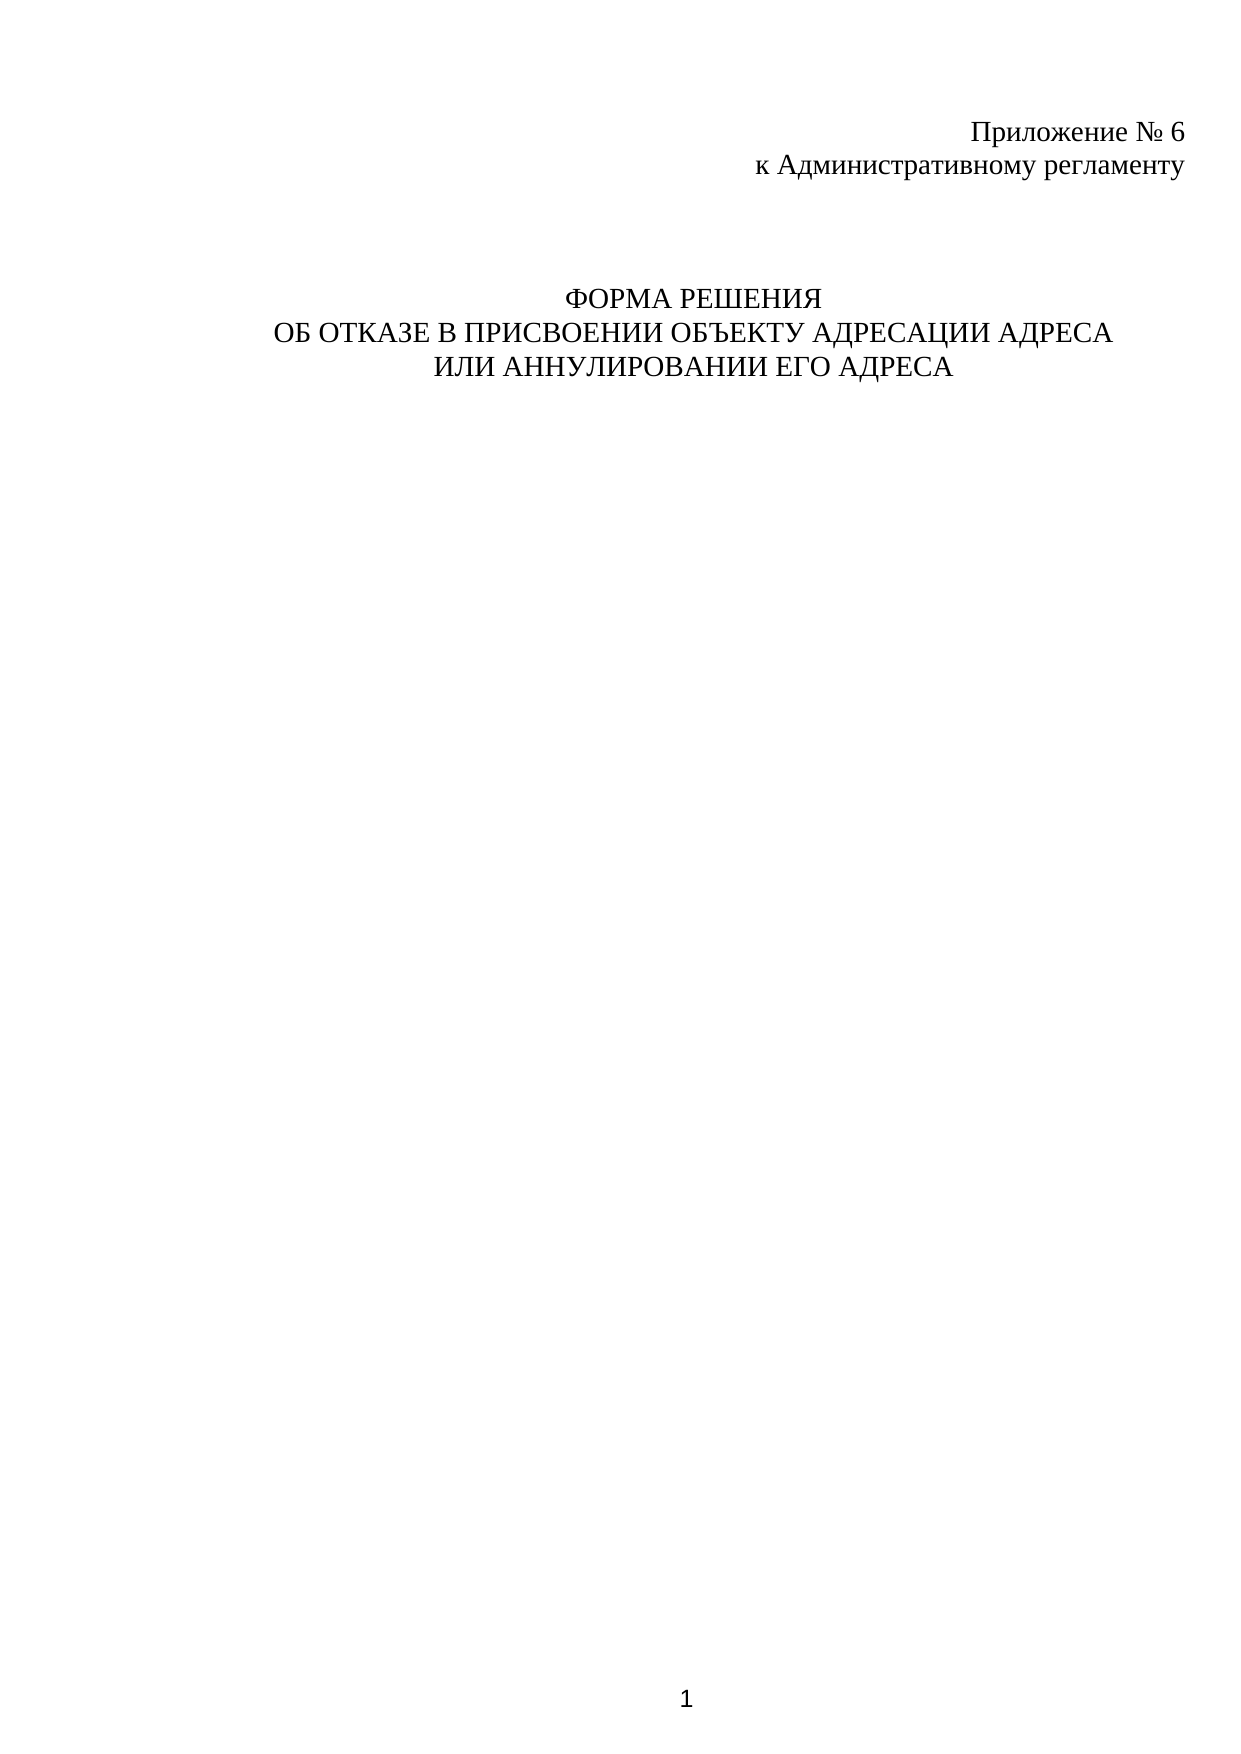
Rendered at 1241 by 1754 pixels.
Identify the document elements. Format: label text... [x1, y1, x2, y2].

text к Административному регламенту [128, 147, 1185, 181]
text ИЛИ АННУЛИРОВАНИИ ЕГО АДРЕСА [128, 349, 1185, 382]
text Приложение № 6 [128, 114, 1185, 147]
text ОБ ОТКАЗЕ В ПРИСВОЕНИИ ОБЪЕКТУ АДРЕСАЦИИ АДРЕСА [128, 315, 1185, 349]
text ФОРМА РЕШЕНИЯ [128, 282, 1185, 315]
